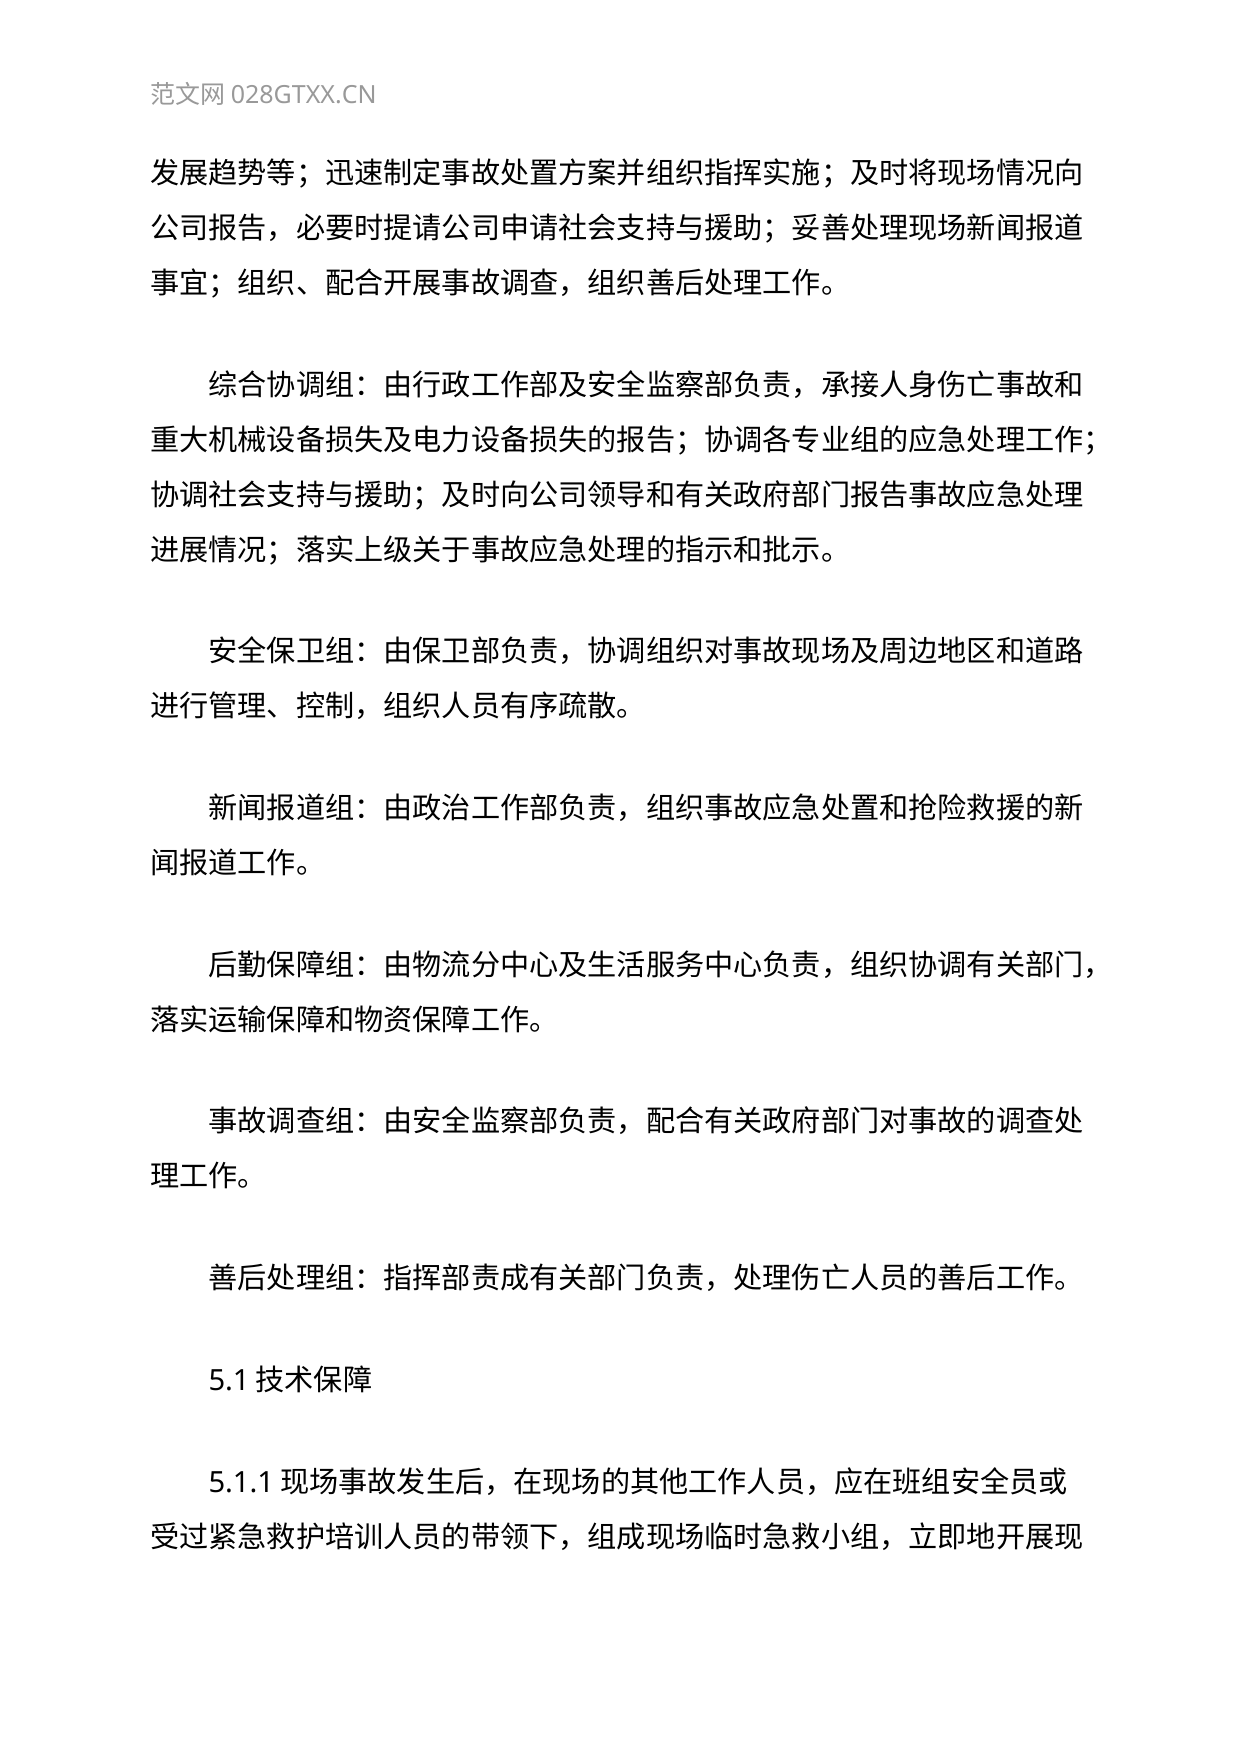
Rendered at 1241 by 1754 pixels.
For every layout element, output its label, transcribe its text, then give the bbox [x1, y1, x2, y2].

text 新闻报道组：由政治工作部负责，组织事故应急处置和抢险救援的新闻报道工作。 [150, 785, 1090, 882]
text 善后处理组：指挥部责成有关部门负责，处理伤亡人员的善后工作。 [150, 1255, 1090, 1297]
text 事故调查组：由安全监察部负责，配合有关政府部门对事故的调查处理工作。 [150, 1098, 1090, 1195]
text 综合协调组：由行政工作部及安全监察部负责，承接人身伤亡事故和重大机械设备损失及电力设备损失的报告；协调各专业组的应急处理工作；协调社会支持与援助；及时向公司领导和有关政府部门报告事故应急处理进展情况；落实上级关于事故应急处理的指示和批示。 [150, 362, 1090, 568]
text 后勤保障组：由物流分中心及生活服务中心负责，组织协调有关部门，落实运输保障和物资保障工作。 [150, 941, 1090, 1038]
text 安全保卫组：由保卫部负责，协调组织对事故现场及周边地区和道路进行管理、控制，组织人员有序疏散。 [150, 628, 1090, 725]
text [150, 150, 1090, 302]
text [150, 1458, 1090, 1556]
text 5.1技术保障 [150, 1356, 1090, 1399]
